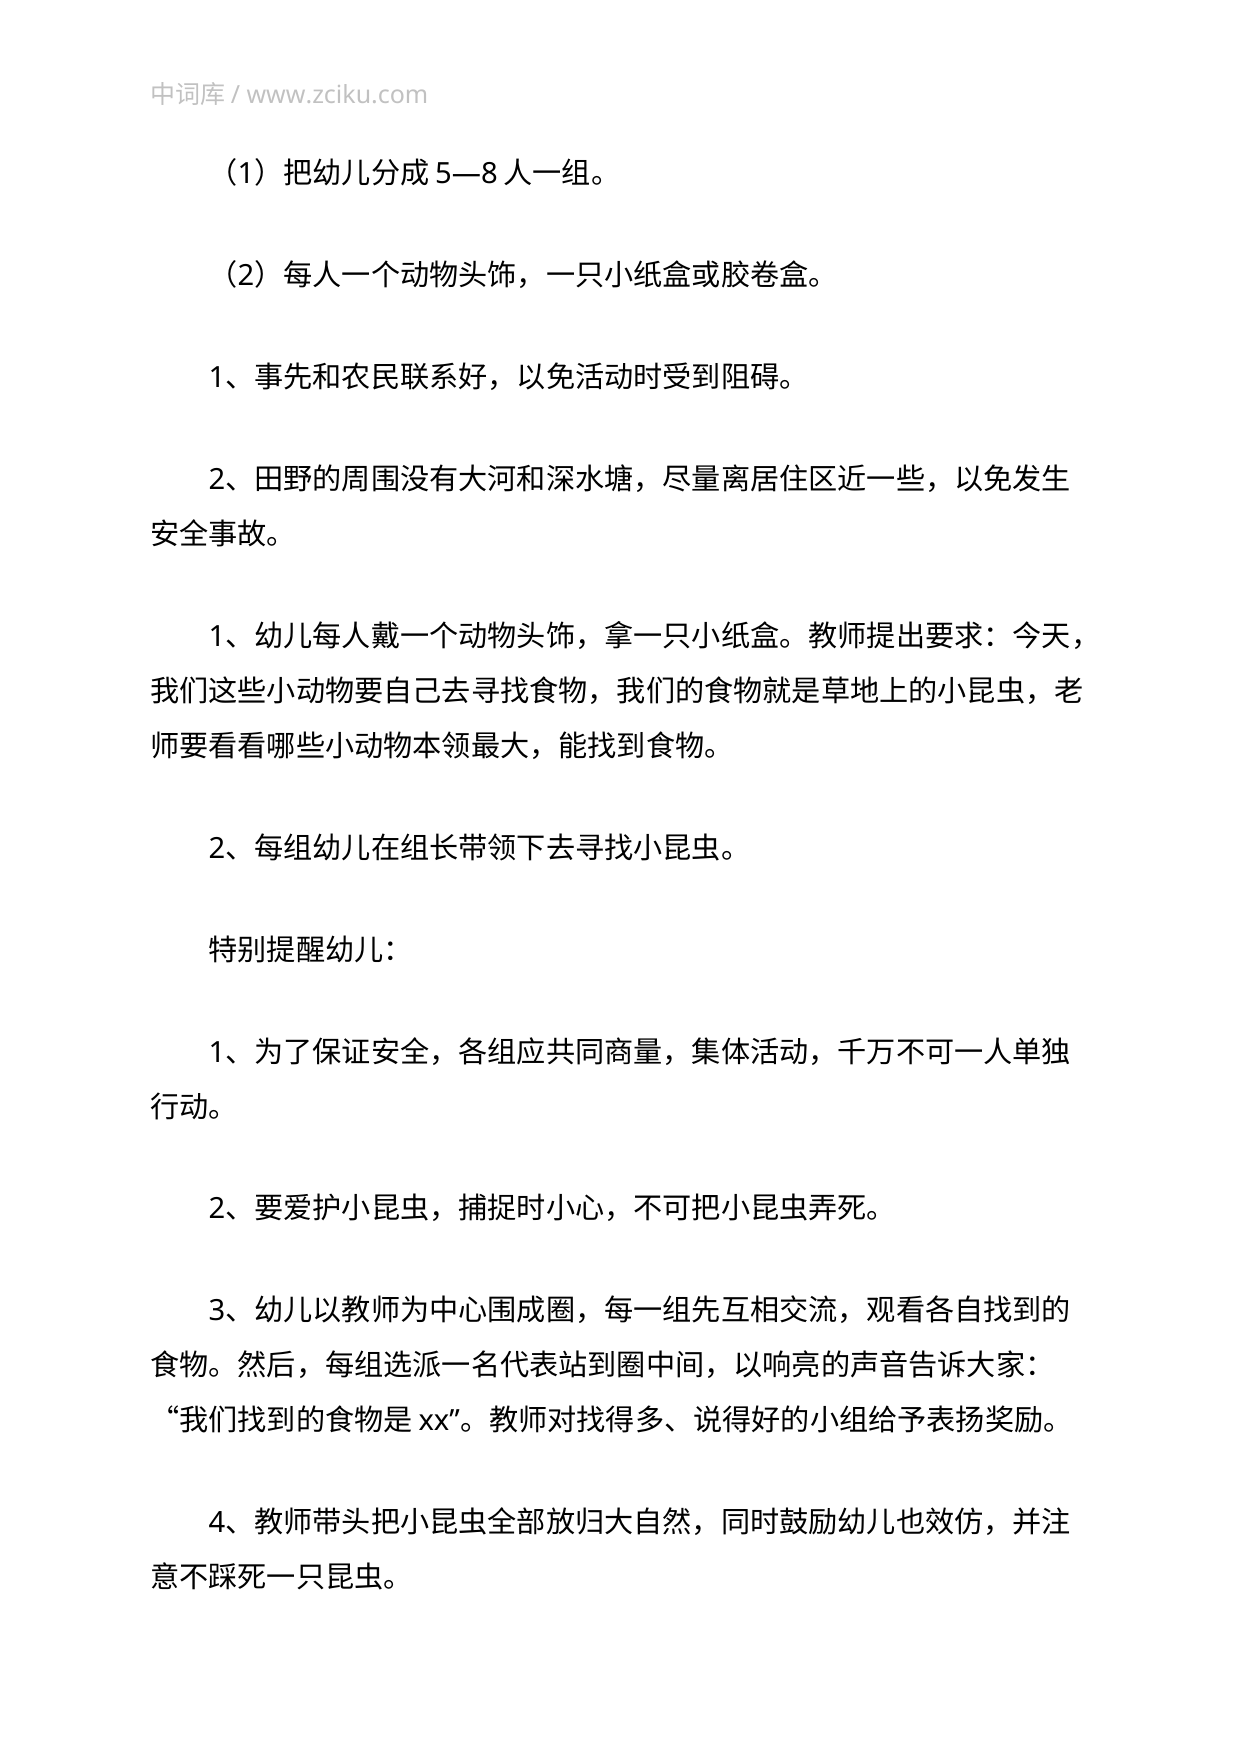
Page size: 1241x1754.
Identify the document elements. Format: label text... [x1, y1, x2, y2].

text 3、幼儿以教师为中心围成圈，每一组先互相交流，观看各自找到的食物。然后，每组选派一名代表站到圈中间，以响亮的声音告诉大家：“我们找到的食物是xx”。教师对找得多、说得好的小组给予表扬奖励。 [150, 1287, 1090, 1439]
text （2）每人一个动物头饰，一只小纸盒或胶卷盒。 [150, 252, 1090, 294]
text 2、田野的周围没有大河和深水塘，尽量离居住区近一些，以免发生安全事故。 [150, 456, 1090, 553]
text 1、事先和农民联系好，以免活动时受到阻碍。 [150, 354, 1090, 396]
text 1、幼儿每人戴一个动物头饰，拿一只小纸盒。教师提出要求：今天，我们这些小动物要自己去寻找食物，我们的食物就是草地上的小昆虫，老师要看看哪些小动物本领最大，能找到食物。 [150, 613, 1090, 765]
text 1、为了保证安全，各组应共同商量，集体活动，千万不可一人单独行动。 [150, 1028, 1090, 1125]
text 特别提醒幼儿： [150, 926, 1090, 969]
text 2、要爱护小昆虫，捕捉时小心，不可把小昆虫弄死。 [150, 1185, 1090, 1227]
text 4、教师带头把小昆虫全部放归大自然，同时鼓励幼儿也效仿，并注意不踩死一只昆虫。 [150, 1499, 1090, 1596]
text 2、每组幼儿在组长带领下去寻找小昆虫。 [150, 824, 1090, 867]
text （1）把幼儿分成5—8人一组。 [150, 150, 1090, 192]
